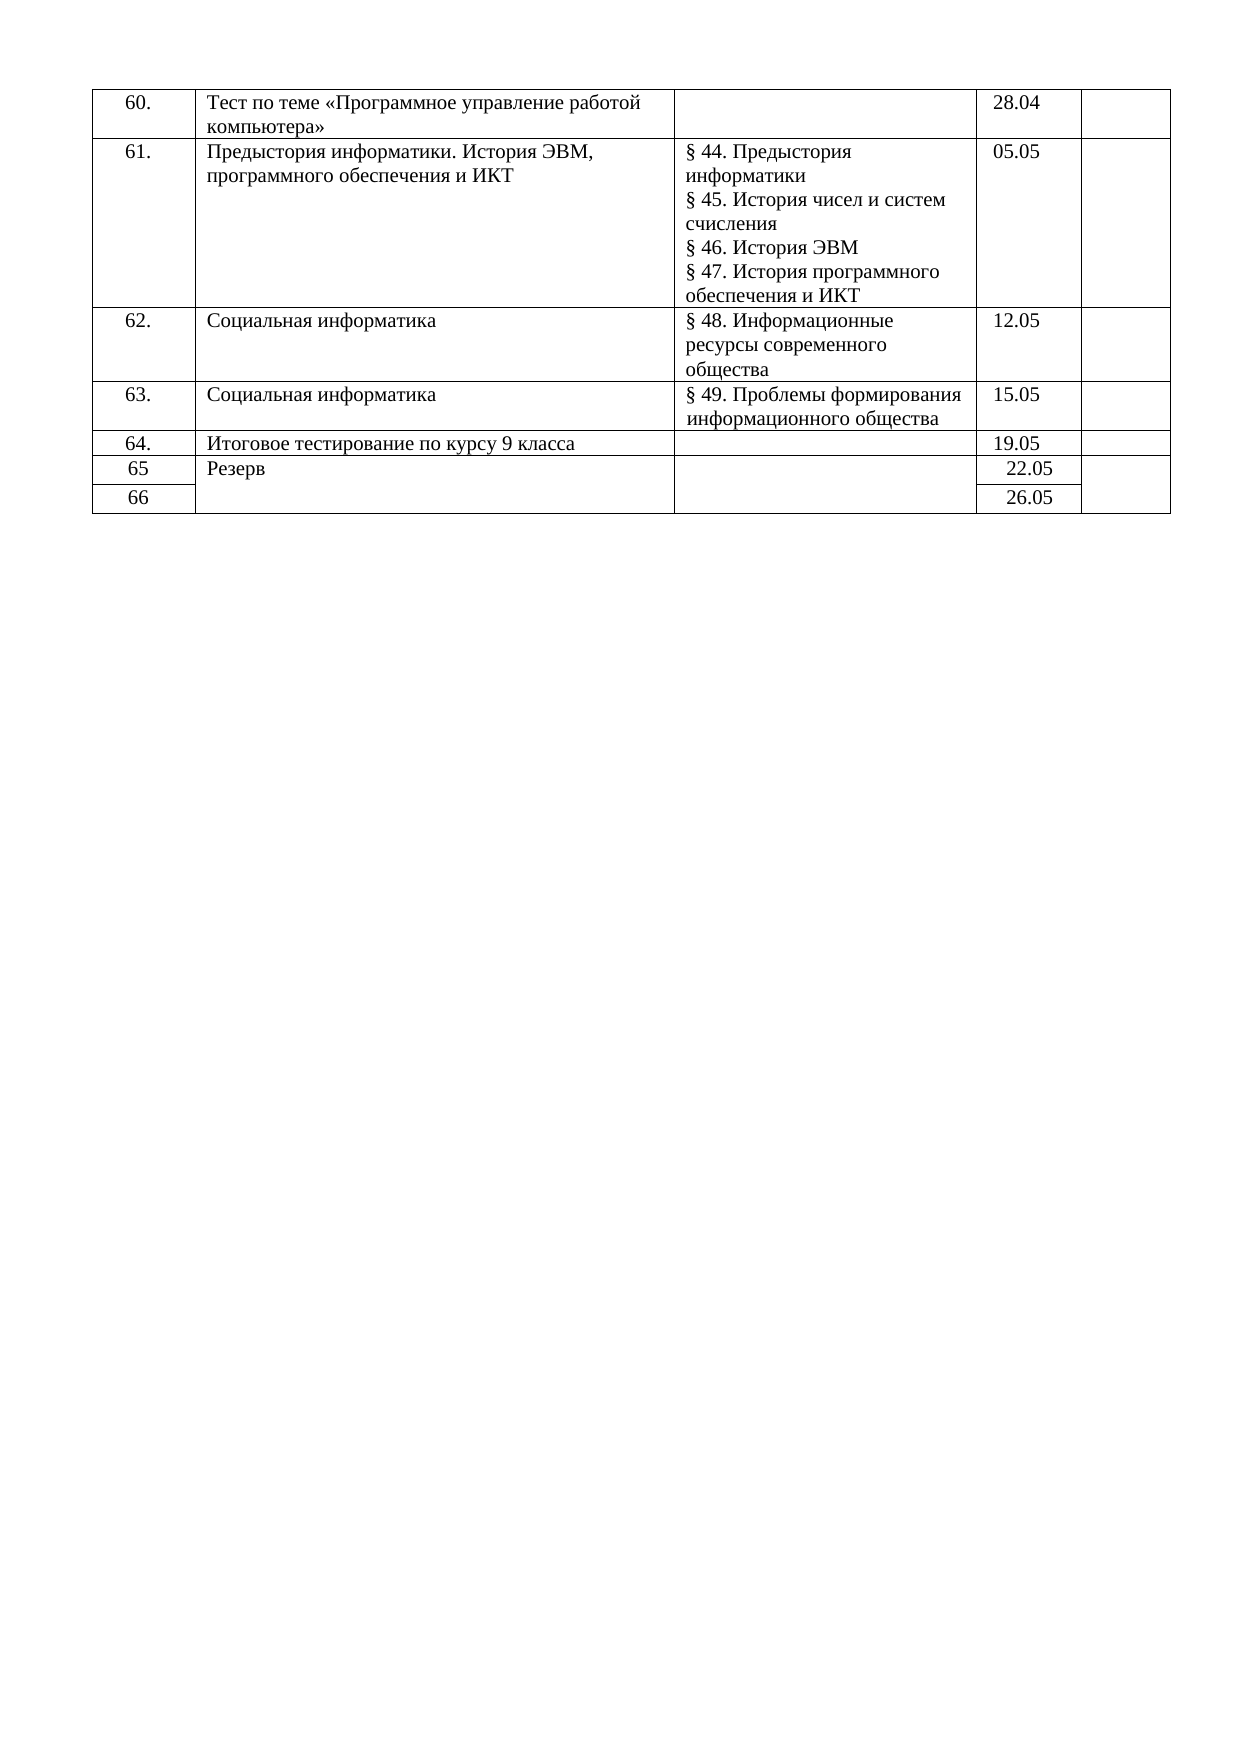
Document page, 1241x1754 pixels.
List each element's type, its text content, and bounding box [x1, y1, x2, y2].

table_cell [1082, 382, 1170, 430]
table_cell 65 [93, 456, 195, 484]
table_cell [93, 139, 195, 307]
table_cell 19.05 [977, 431, 1081, 455]
table_cell [1082, 431, 1170, 455]
table_cell Итоговое тестирование по курсу 9 класса [196, 431, 674, 455]
table_cell 15.05 [977, 382, 1081, 430]
table_cell 49. Проблемы формирования информационного общества [675, 382, 976, 430]
table_cell 44. Предыстория информатики 45. История чисел и систем счисления 46. История ЭВМ 47. История программного обеспечения и ИКТ [675, 139, 976, 307]
table_cell [93, 90, 195, 138]
table_cell [93, 308, 195, 381]
table_cell Резерв [196, 456, 674, 513]
table_cell Предыстория информатики. История ЭВМ, программного обеспечения и ИКТ [196, 139, 674, 307]
table_cell [675, 90, 976, 138]
table_cell Социальная информатика [196, 382, 674, 430]
table_cell 05.05 [977, 139, 1081, 307]
table_cell [1082, 308, 1170, 381]
table_cell [1082, 456, 1170, 513]
table_cell 26.05 [977, 485, 1081, 513]
table_cell 12.05 [977, 308, 1081, 381]
table_cell [1082, 90, 1170, 138]
table_cell [675, 431, 976, 455]
table_cell 66 [93, 485, 195, 513]
table_cell [93, 382, 195, 430]
table_cell 22.05 [977, 456, 1081, 484]
table_cell [1082, 139, 1170, 307]
table_cell 28.04 [977, 90, 1081, 138]
table_cell Социальная информатика [196, 308, 674, 381]
table_cell [675, 456, 976, 513]
table_cell Тест по теме «Программное управление работой компьютера» [196, 90, 674, 138]
table_cell [93, 431, 195, 455]
table_cell 48. Информационные ресурсы современного общества [675, 308, 976, 381]
